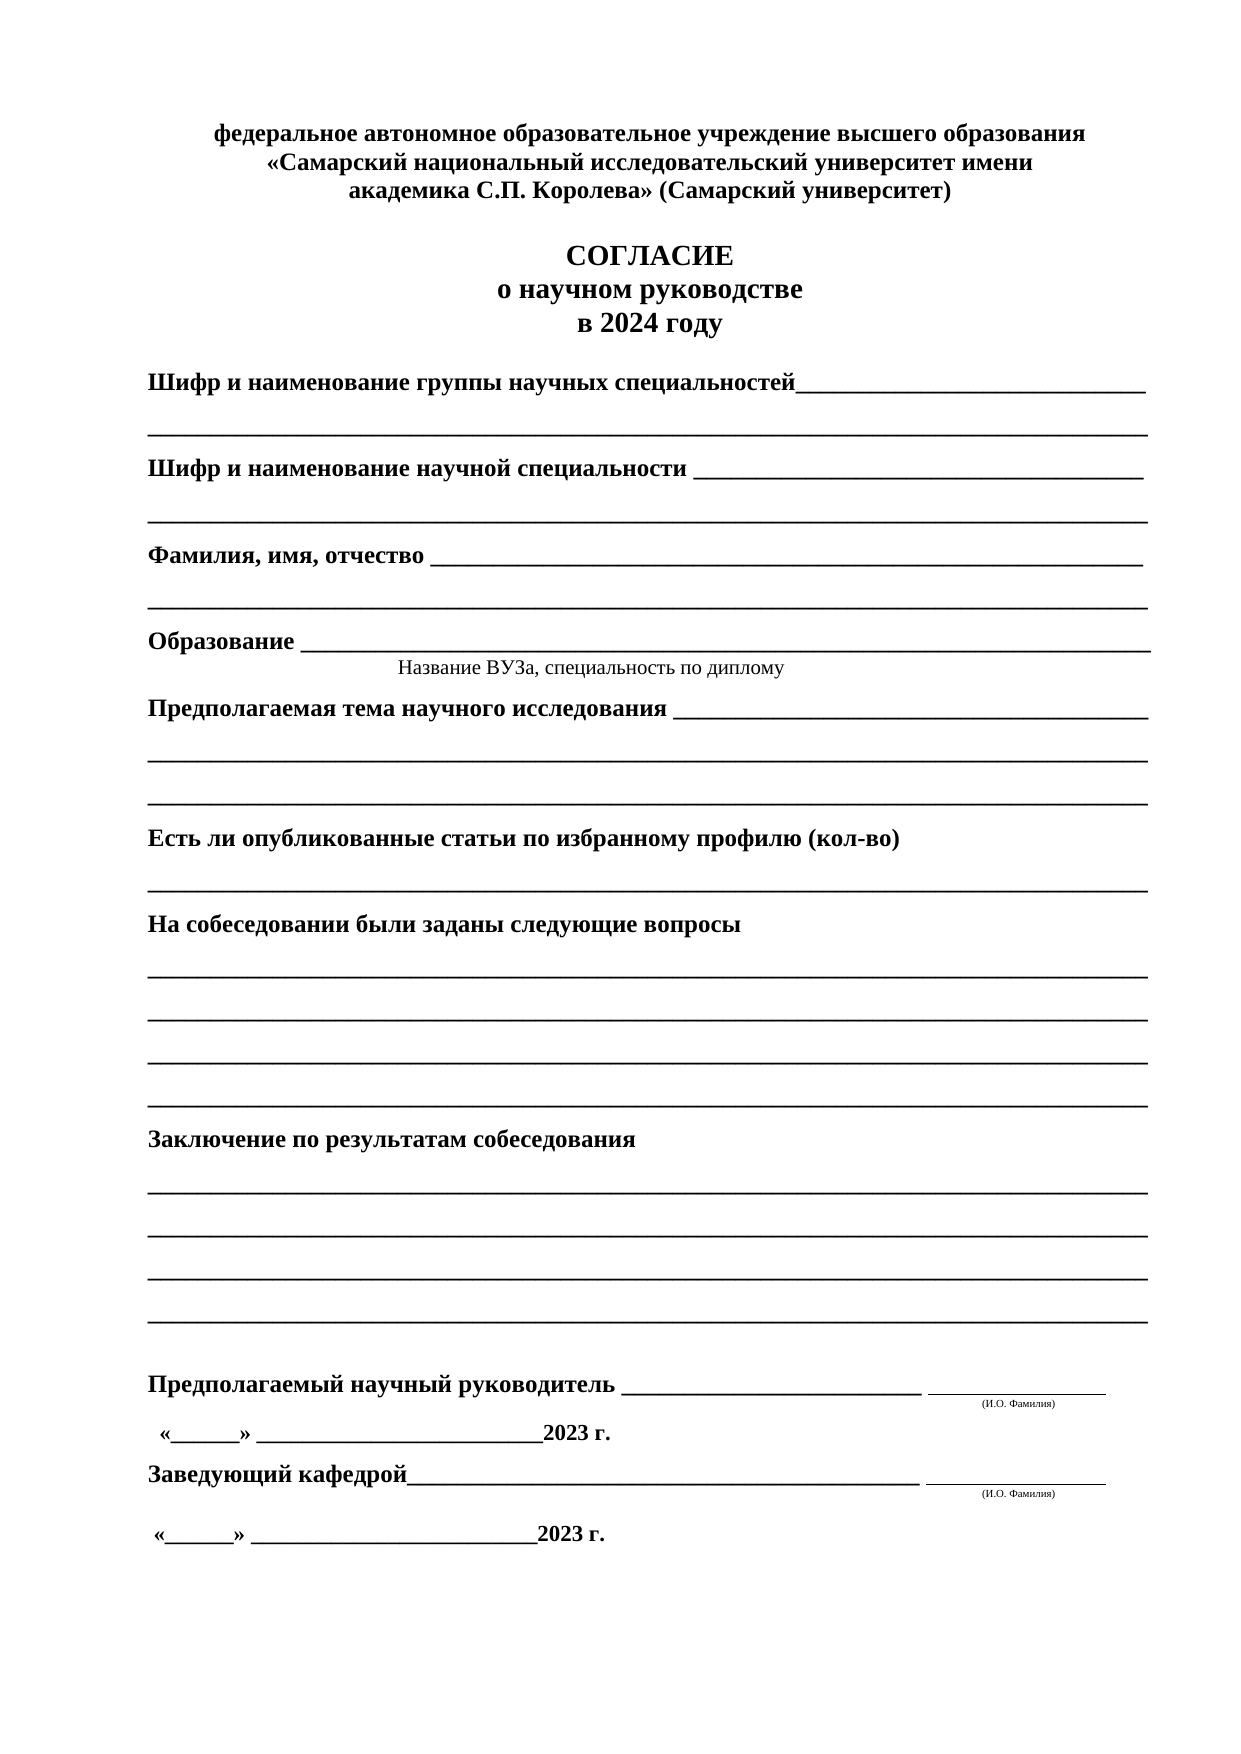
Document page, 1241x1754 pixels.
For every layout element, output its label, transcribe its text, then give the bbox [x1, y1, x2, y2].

text «______» _________________________2023 г. [148, 1419, 1152, 1446]
text ________________________________________________________________________________ [148, 583, 1152, 612]
text Согласие [148, 238, 1152, 271]
text Шифр и наименование научной специальности ____________________________________ [148, 453, 1152, 482]
text Название ВУЗа, специальность по диплому [148, 655, 1152, 679]
text Фамилия, имя, отчество _________________________________________________________ [148, 540, 1152, 568]
text ________________________________________________________________________________ [148, 497, 1152, 525]
text федеральное автономное образовательное учреждение высшего образования [148, 118, 1152, 147]
text ________________________________________________________________________________ [148, 410, 1152, 439]
text Заключение по результатам собеседования ________________________________________________________________________________________________________________________________________________________________________________________________________________________________________________________________________________________________________________________________ [148, 1124, 1152, 1326]
text Заведующий кафедрой_________________________________________ [148, 1459, 1152, 1487]
text (И.О. Фамилия) [811, 1398, 1152, 1419]
text Предполагаемый научный руководитель ________________________ [148, 1369, 1152, 1398]
text ________________________________________________________________________________ [148, 779, 1152, 808]
text Образование ____________________________________________________________________ [148, 626, 1152, 655]
text ________________________________________________________________________________ [148, 736, 1152, 765]
text Предполагаемая тема научного исследования ______________________________________ [148, 693, 1152, 722]
text Есть ли опубликованные статьи по избранному профилю (кол-во) ________________________________________________________________________________ [148, 823, 1152, 894]
text На собеседовании были заданы следующие вопросы ________________________________________________________________________________________________________________________________________________________________________________________________________________________________________________________________________________________________________________________________ [148, 909, 1152, 1110]
text о научном руководстве [148, 271, 1152, 305]
text «______» _________________________2023 г. [148, 1520, 1152, 1546]
text (И.О. Фамилия) [811, 1487, 1152, 1509]
text академика С.П. Королева» (Самарский университет) [148, 176, 1152, 204]
text Шифр и наименование группы научных специальностей____________________________ [148, 367, 1152, 396]
text «Самарский национальный исследовательский университет имени [148, 147, 1152, 176]
text в 2024 году [148, 305, 1152, 338]
